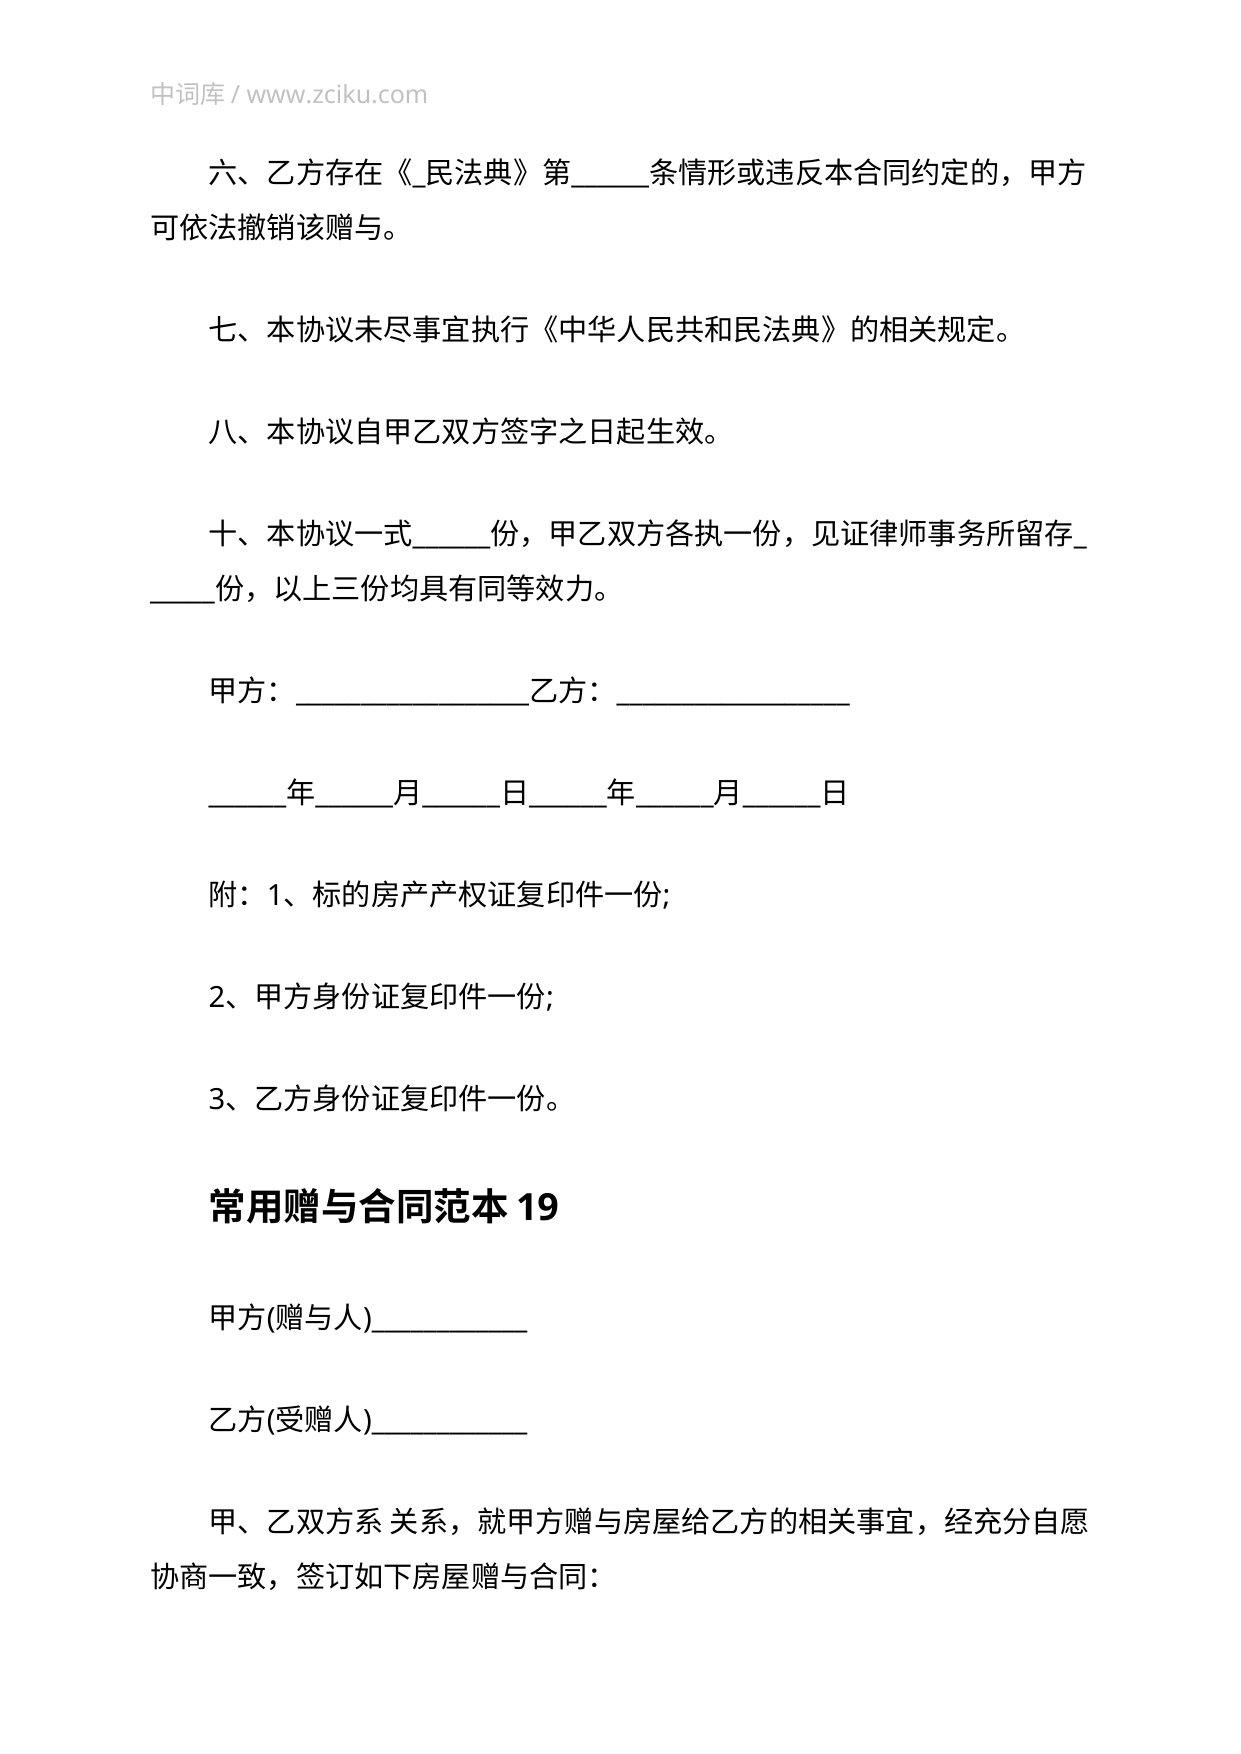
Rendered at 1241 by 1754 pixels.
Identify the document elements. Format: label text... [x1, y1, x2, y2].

text 甲方：__________________乙方：__________________ [150, 667, 1090, 710]
text 甲、乙双方系 关系，就甲方赠与房屋给乙方的相关事宜，经充分自愿协商一致，签订如下房屋赠与合同： [150, 1499, 1090, 1596]
text 2、甲方身份证复印件一份; [150, 973, 1090, 1016]
text 七、本协议未尽事宜执行《中华人民共和民法典》的相关规定。 [150, 307, 1090, 349]
text 十、本协议一式______份，甲乙双方各执一份，见证律师事务所留存______份，以上三份均具有同等效力。 [150, 510, 1090, 608]
text 乙方(受赠人)____________ [150, 1397, 1090, 1439]
text 甲方(赠与人)____________ [150, 1295, 1090, 1337]
text 八、本协议自甲乙双方签字之日起生效。 [150, 408, 1090, 451]
text 3、乙方身份证复印件一份。 [150, 1075, 1090, 1118]
text 附：1、标的房产产权证复印件一份; [150, 871, 1090, 914]
text ______年______月______日______年______月______日 [150, 769, 1090, 812]
text 常用赠与合同范本19 [150, 1177, 1090, 1232]
text 六、乙方存在《_民法典》第______条情形或违反本合同约定的，甲方可依法撤销该赠与。 [150, 150, 1090, 247]
